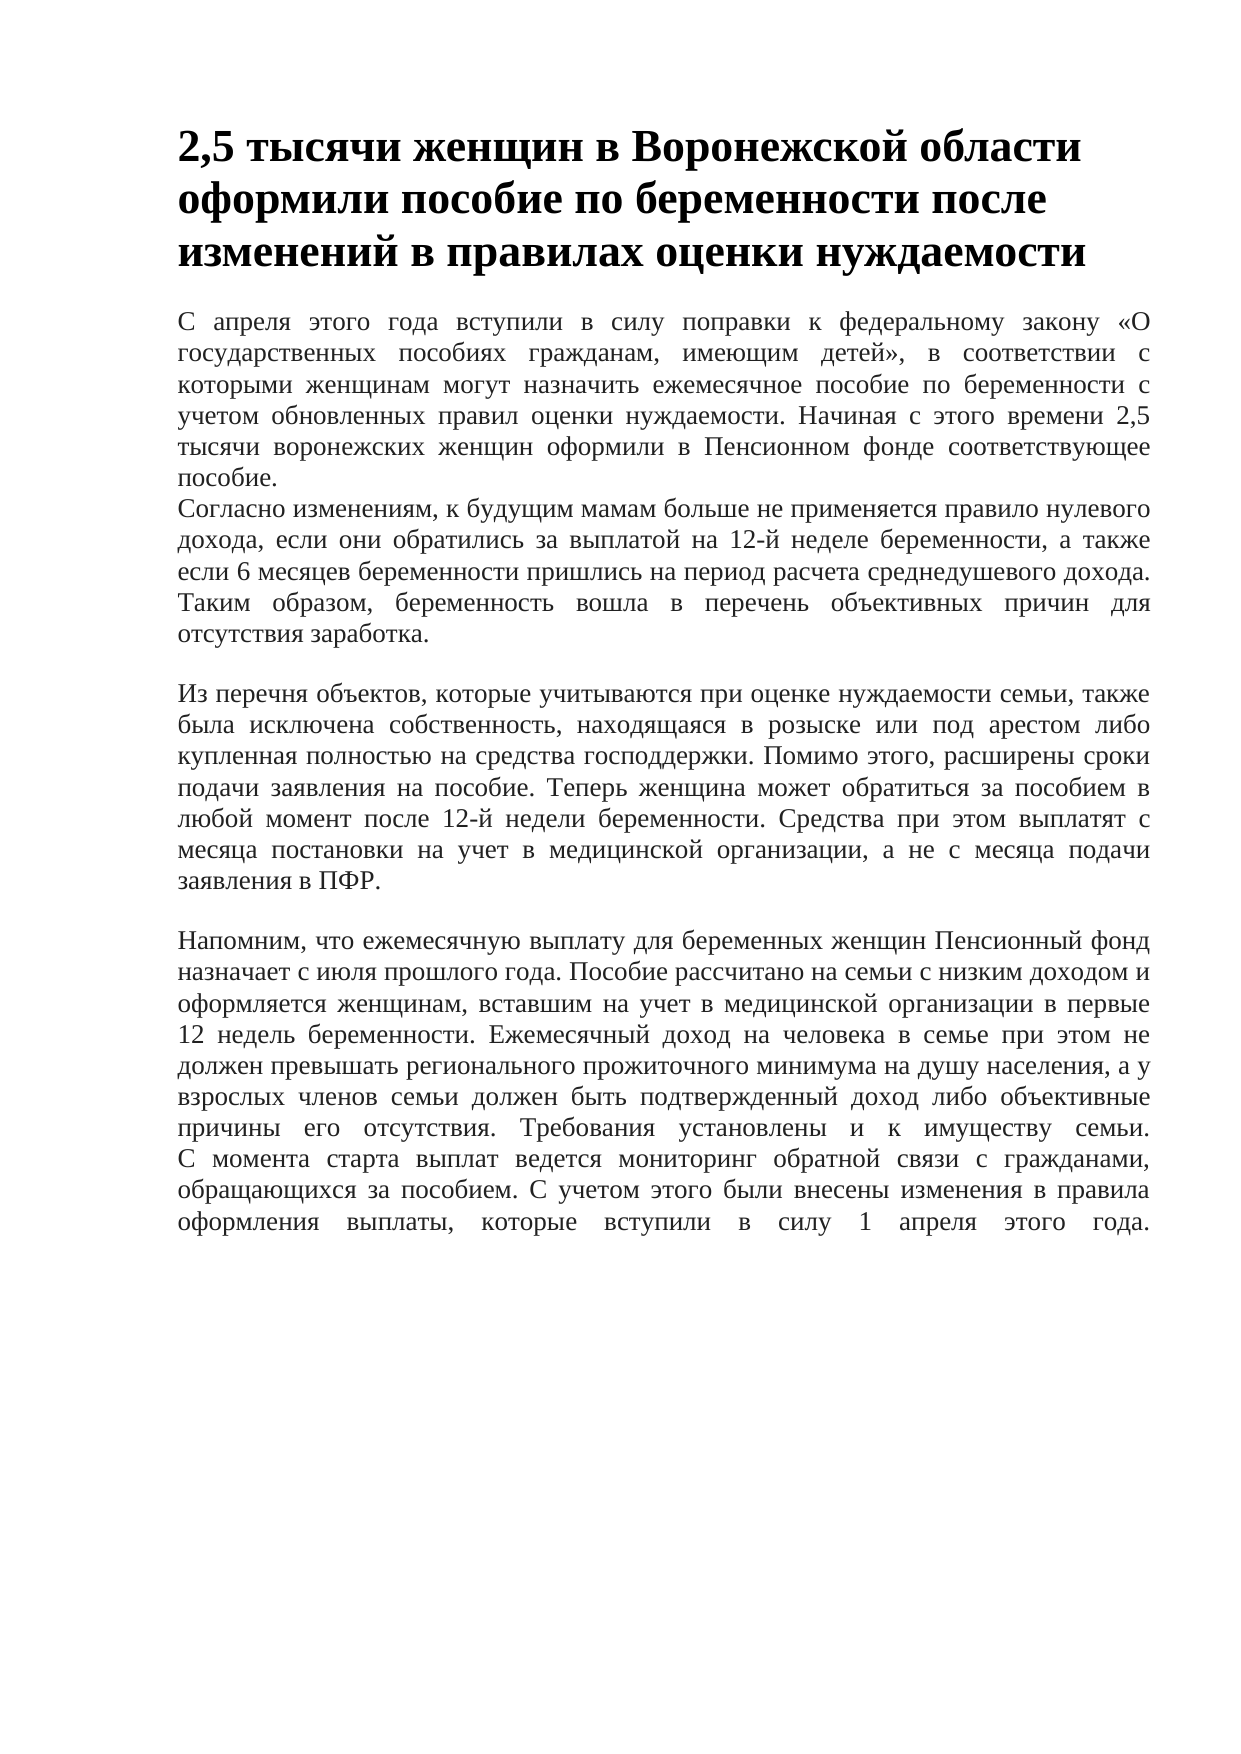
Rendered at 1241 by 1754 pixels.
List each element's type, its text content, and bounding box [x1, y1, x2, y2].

text С апреля этого года вступили в силу поправки к федеральному закону «О государственных пособиях гражданам, имеющим детей», в соответствии с которыми женщинам могут назначить ежемесячное пособие по беременности с учетом обновленных правил оценки нуждаемости. Начиная с этого времени 2,5 тысячи воронежских женщин оформили в Пенсионном фонде соответствующее пособие. Согласно изменениям, к будущим мамам больше не применяется правило нулевого дохода, если они обратились за выплатой на 12-й неделе беременности, а также если 6 месяцев беременности пришлись на период расчета среднедушевого дохода. Таким образом, беременность вошла в перечень объективных причин для отсутствия заработка. [177, 305, 1152, 648]
text Из перечня объектов, которые учитываются при оценке нуждаемости семьи, также была исключена собственность, находящаяся в розыске или под арестом либо купленная полностью на средства господдержки. Помимо этого, расширены сроки подачи заявления на пособие. Теперь женщина может обратиться за пособием в любой момент после 12-й недели беременности. Средства при этом выплатят с месяца постановки на учет в медицинской организации, а не с месяца подачи заявления в ПФР. [177, 677, 1152, 895]
text 2,5 тысячи женщин в Воронежской области оформили пособие по беременности после изменений в правилах оценки нуждаемости [177, 118, 1152, 276]
text Напомним, что ежемесячную выплату для беременных женщин Пенсионный фонд назначает с июля прошлого года. Пособие рассчитано на семьи с низким доходом и оформляется женщинам, вставшим на учет в медицинской организации в первые 12 недель беременности. Ежемесячный доход на человека в семье при этом не должен превышать регионального прожиточного минимума на душу населения, а у взрослых членов семьи должен быть подтвержденный доход либо объективные причины его отсутствия. Требования установлены и к имуществу семьи. С момента старта выплат ведется мониторинг обратной связи с гражданами, обращающихся за пособием. С учетом этого были внесены изменения в правила оформления выплаты, которые вступили в силу 1 апреля этого года. [177, 924, 1152, 1264]
